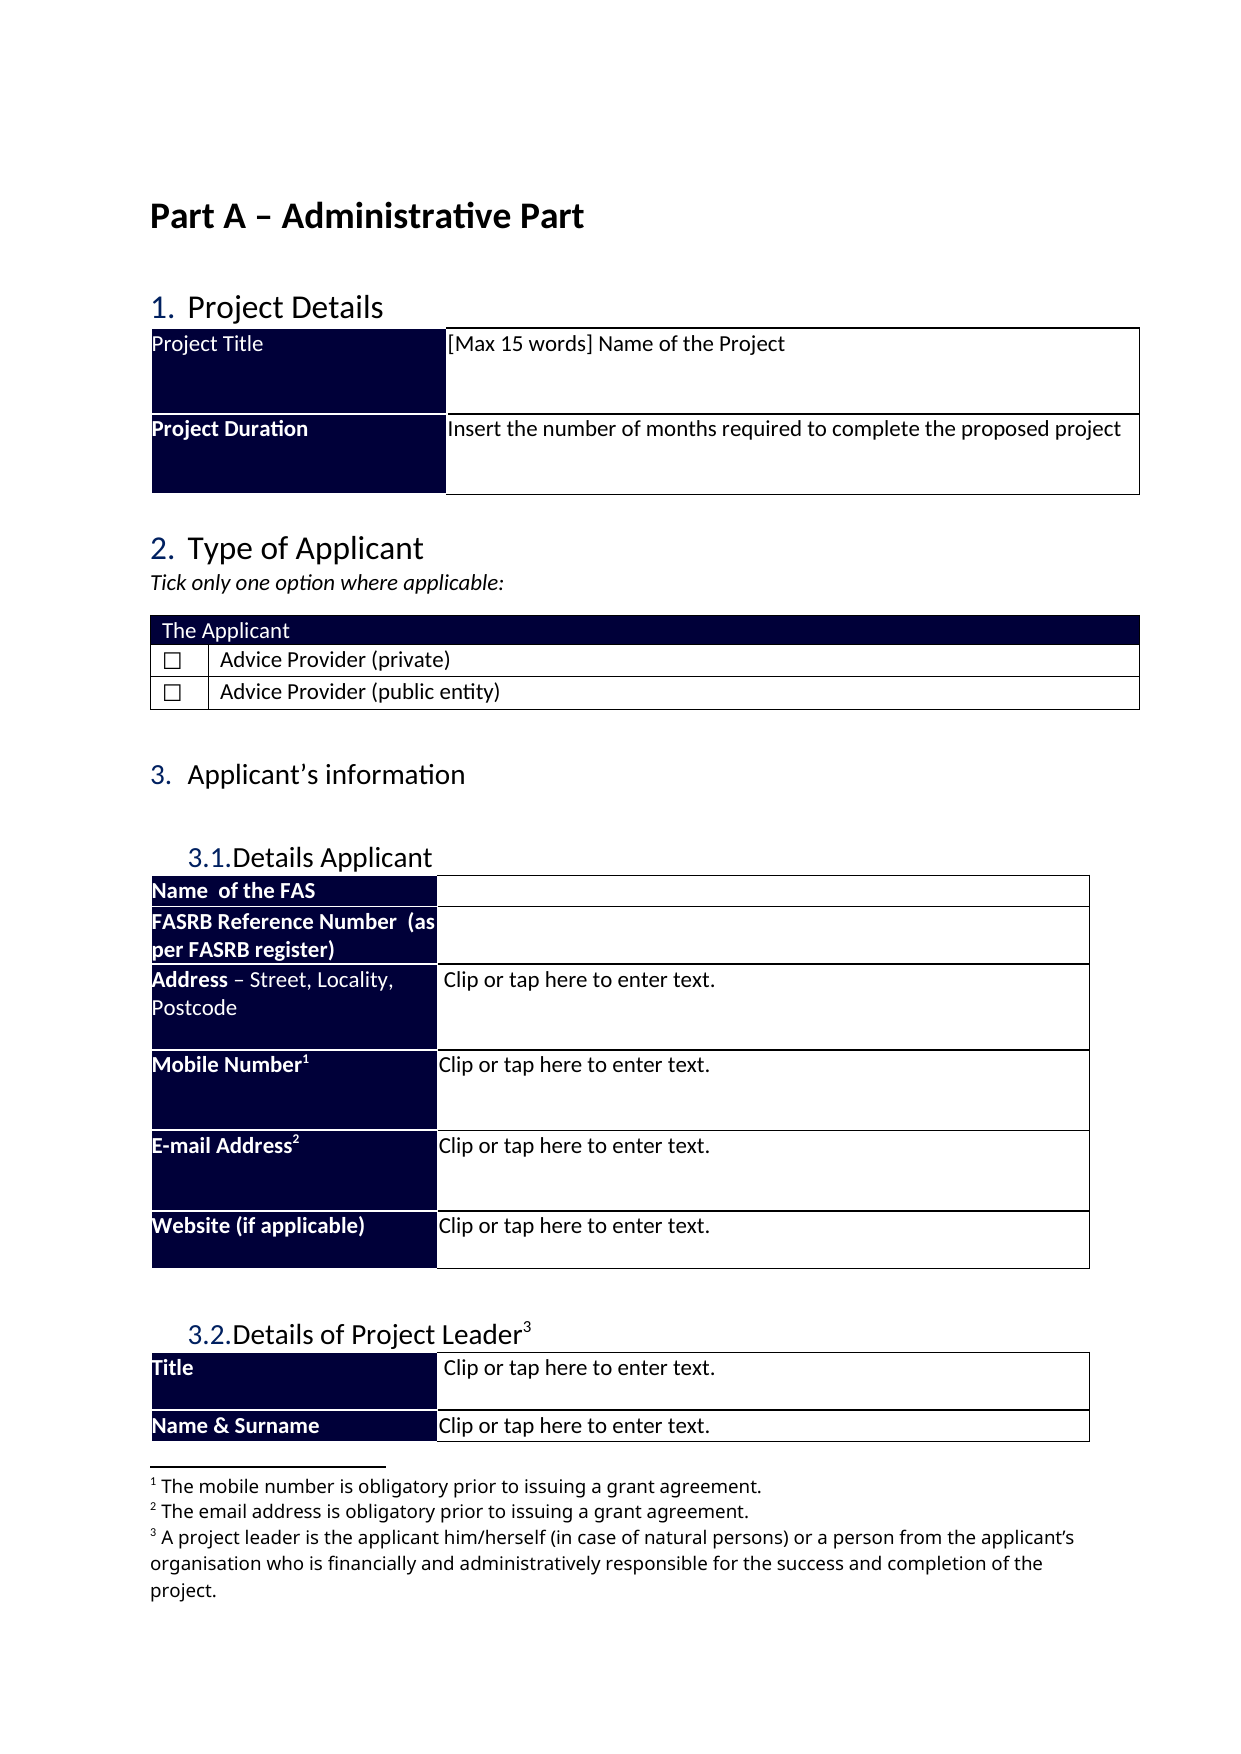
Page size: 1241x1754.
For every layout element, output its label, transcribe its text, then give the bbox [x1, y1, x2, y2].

table_cell Address – Street, Locality, Postcode [152, 965, 437, 1049]
subtitle Details of Project Leader [187, 1316, 1090, 1352]
table_cell [438, 1131, 1089, 1210]
table_cell [438, 907, 1089, 963]
table_cell [438, 1411, 1089, 1441]
table_cell Mobile Number [152, 1051, 437, 1129]
table_cell Name & Surname [152, 1411, 437, 1441]
table_header Title [152, 1353, 437, 1409]
text Tick only one option where applicable: [150, 568, 1090, 596]
subtitle Applicant’s information [150, 756, 1090, 792]
table_cell E-mail Address [152, 1131, 437, 1210]
table_cell [438, 1051, 1089, 1129]
subtitle Part A – Administrative Part [150, 192, 1090, 237]
table_cell [438, 1212, 1089, 1268]
table_cell FASRB Reference Number (as per FASRB register) [152, 907, 437, 963]
table_cell Advice Provider (private) [209, 645, 1139, 676]
subtitle Project Details [150, 287, 1090, 327]
subtitle Type of Applicant [150, 527, 1090, 568]
subtitle Details Applicant [187, 839, 1090, 874]
table_header ​​ [438, 1353, 1089, 1409]
table_cell Advice Provider (public entity) [209, 677, 1139, 708]
table_header The Applicant [151, 616, 1139, 644]
table_header Name of the FAS [152, 876, 437, 906]
table_header [448, 329, 1139, 413]
table_cell Website (if applicable) [152, 1212, 437, 1268]
table_header Project Title [152, 329, 446, 413]
table_cell Project Duration [152, 415, 446, 493]
table_cell ​​ [438, 965, 1089, 1049]
table_header [438, 876, 1089, 906]
table_cell [448, 415, 1139, 493]
